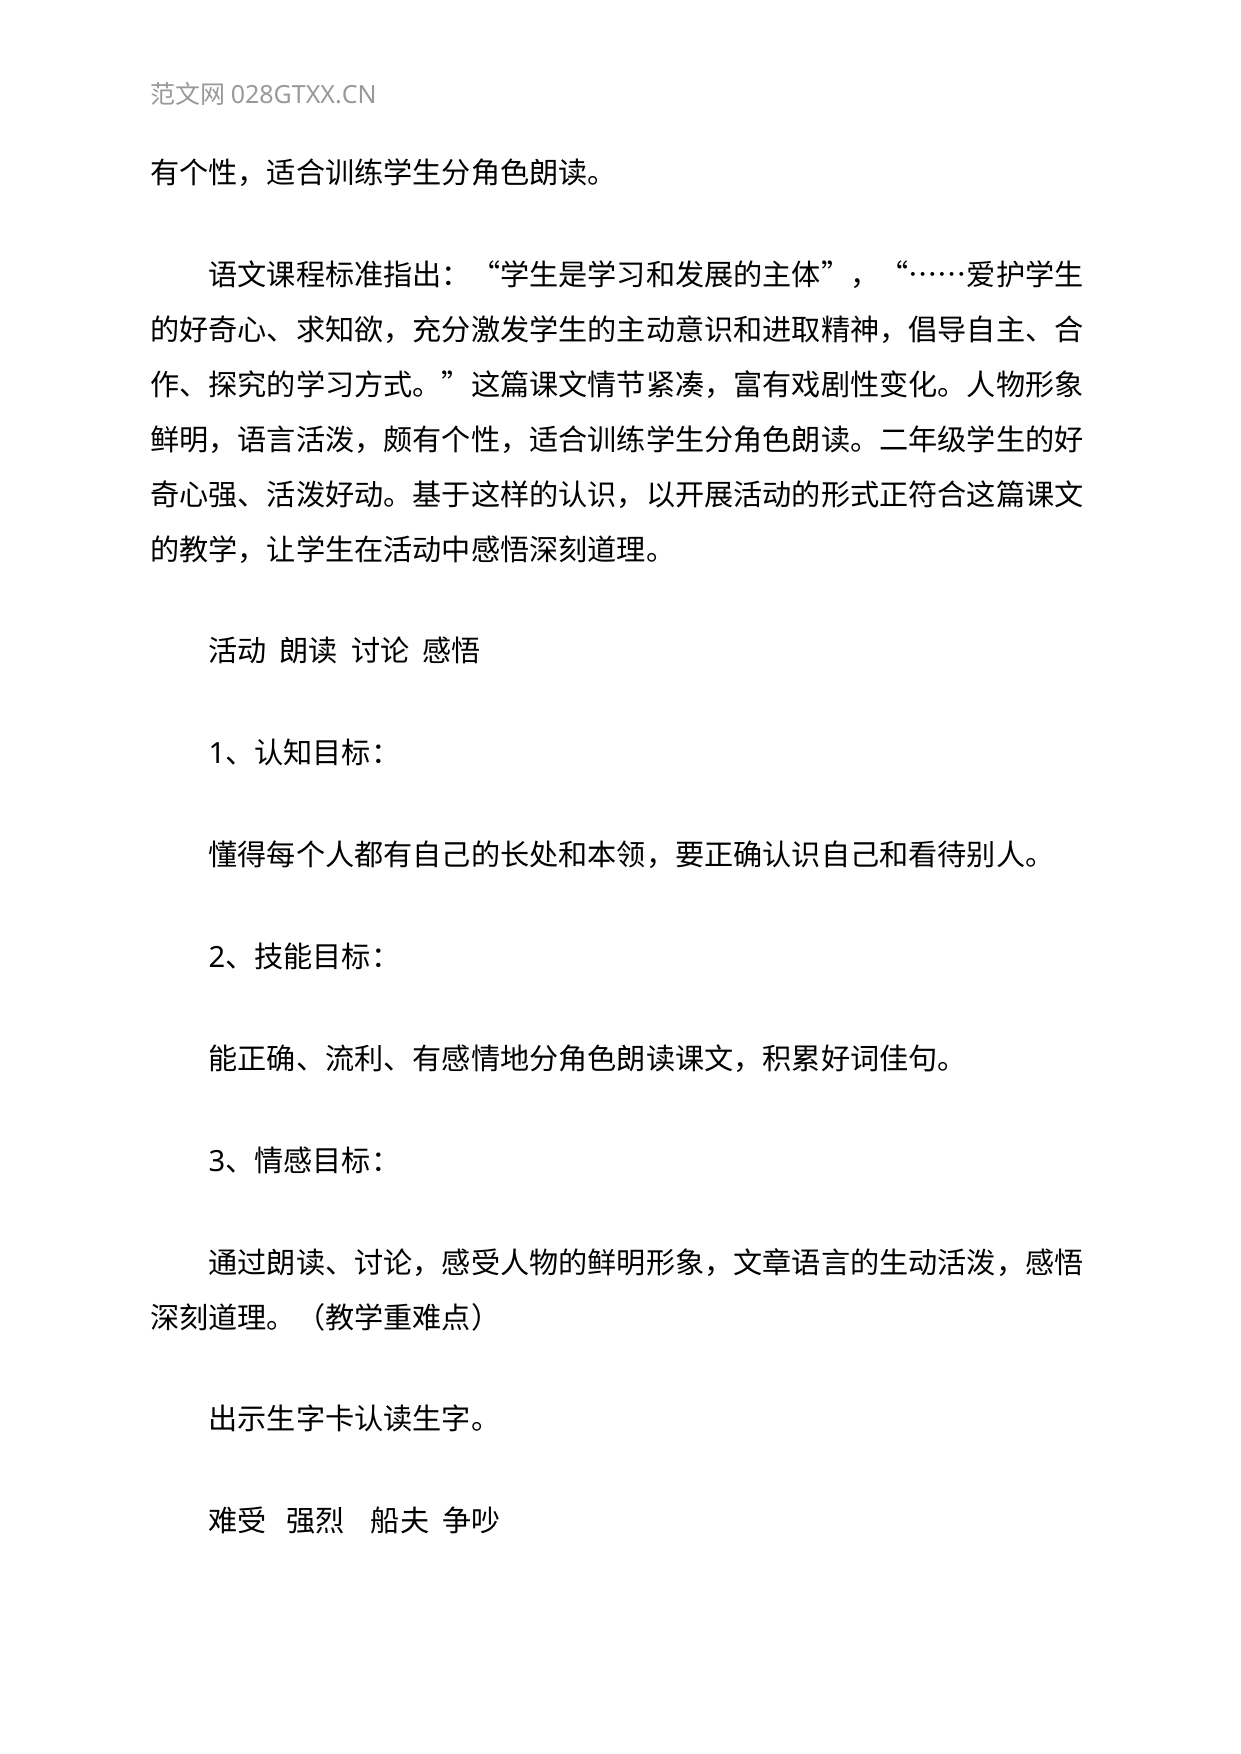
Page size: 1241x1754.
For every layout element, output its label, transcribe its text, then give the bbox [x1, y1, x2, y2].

text 活动 朗读 讨论 感悟 [150, 628, 1090, 670]
text 通过朗读、讨论，感受人物的鲜明形象，文章语言的生动活泼，感悟深刻道理。（教学重难点） [150, 1239, 1090, 1336]
text 1、认知目标： [150, 730, 1090, 772]
text 难受 强烈 船夫 争吵 [150, 1498, 1090, 1540]
text 2、技能目标： [150, 933, 1090, 976]
text 能正确、流利、有感情地分角色朗读课文，积累好词佳句。 [150, 1036, 1090, 1078]
text 出示生字卡认读生字。 [150, 1396, 1090, 1438]
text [150, 150, 1090, 192]
text 懂得每个人都有自己的长处和本领，要正确认识自己和看待别人。 [150, 832, 1090, 874]
text 3、情感目标： [150, 1137, 1090, 1180]
text 语文课程标准指出：“学生是学习和发展的主体”，“……爱护学生的好奇心、求知欲，充分激发学生的主动意识和进取精神，倡导自主、合作、探究的学习方式。”这篇课文情节紧凑，富有戏剧性变化。人物形象鲜明，语言活泼，颇有个性，适合训练学生分角色朗读。二年级学生的好奇心强、活泼好动。基于这样的认识，以开展活动的形式正符合这篇课文的教学，让学生在活动中感悟深刻道理。 [150, 252, 1090, 568]
